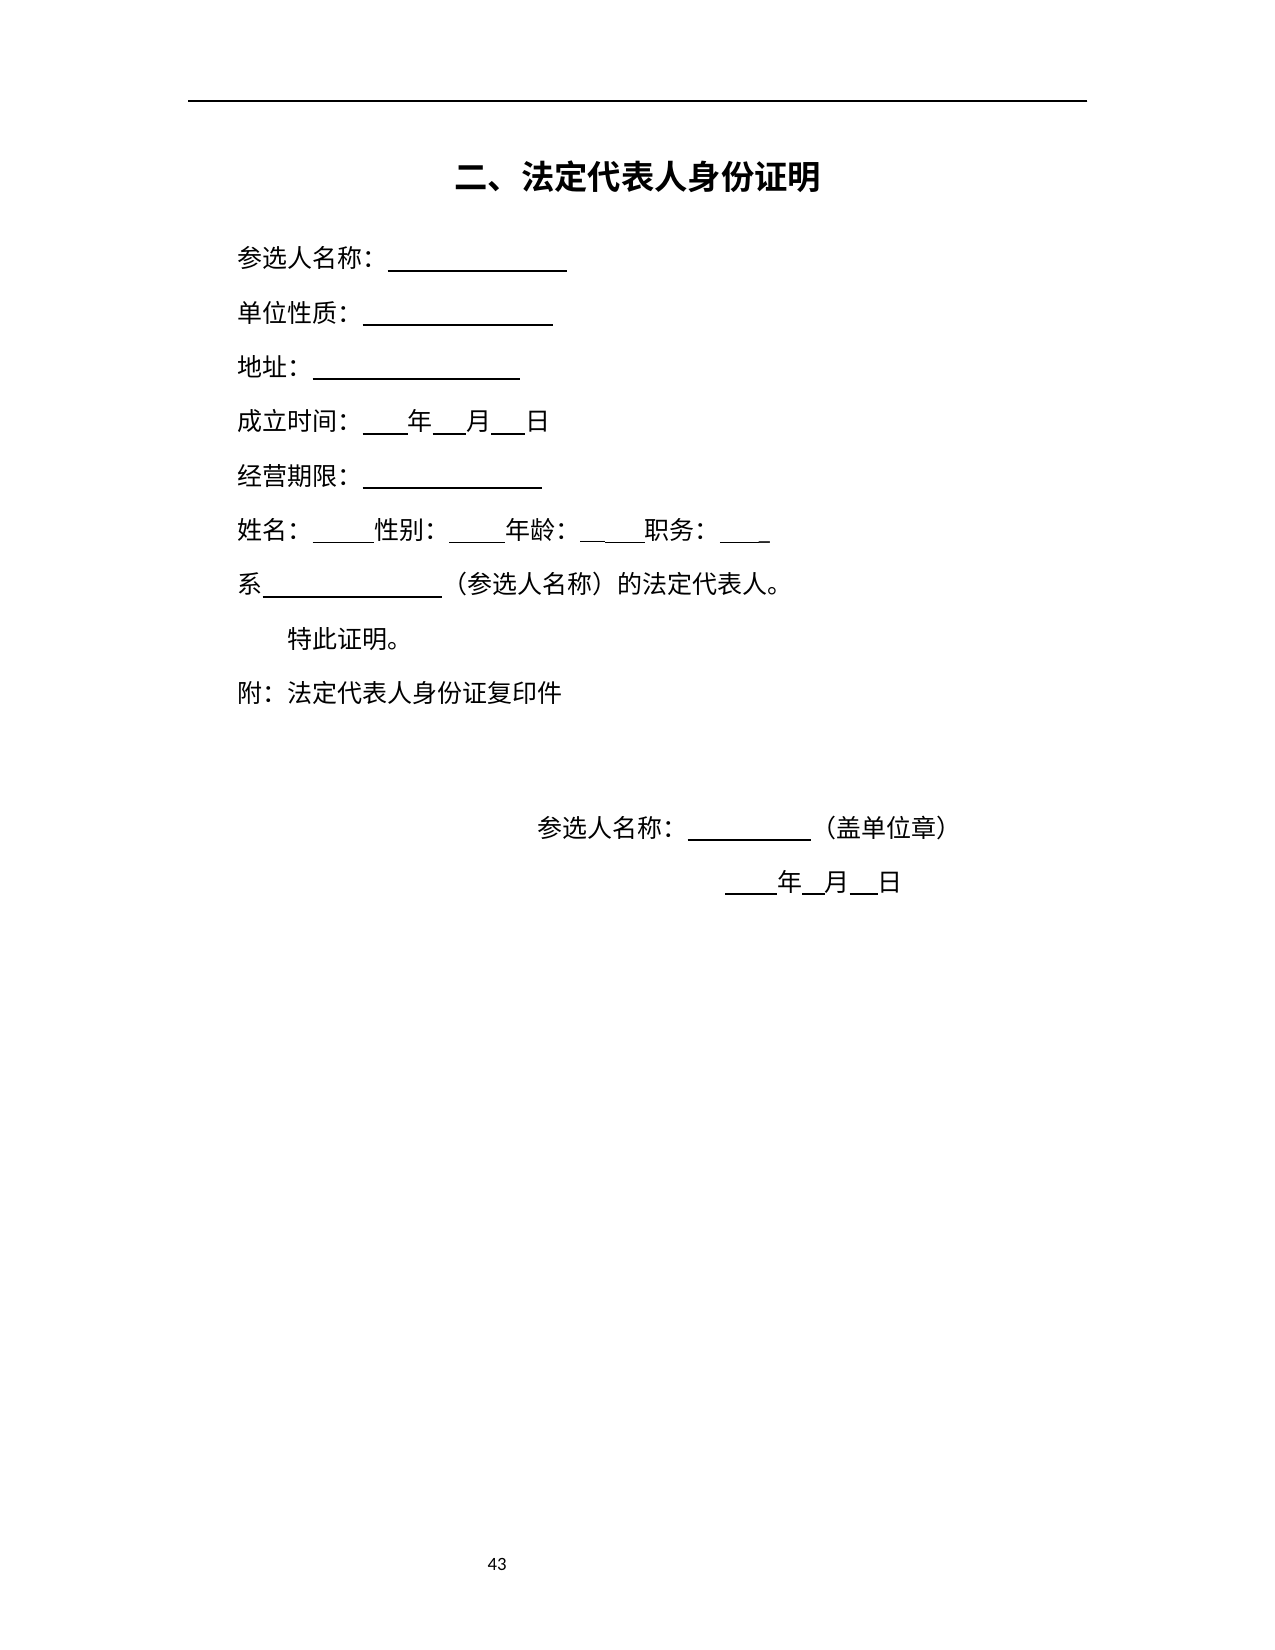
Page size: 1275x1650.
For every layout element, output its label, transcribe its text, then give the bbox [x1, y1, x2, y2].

text 地址： [187, 347, 1087, 384]
text 年 月 日 [187, 862, 1087, 899]
text 成立时间： 年 月 日 [187, 402, 1087, 438]
text 附：法定代表人身份证复印件 [187, 674, 1087, 710]
text 二、法定代表人身份证明 [187, 150, 1087, 199]
text 系 （参选人名称）的法定代表人。 [187, 565, 1087, 601]
text 经营期限： [187, 456, 1087, 492]
text 姓名： 性别： 年龄：＿ 职务： _ [187, 511, 1087, 547]
text 单位性质： [187, 293, 1087, 329]
text 特此证明。 [187, 619, 1087, 656]
text 参选人名称： [187, 239, 1087, 275]
text 参选人名称： （盖单位章） [187, 808, 1087, 844]
